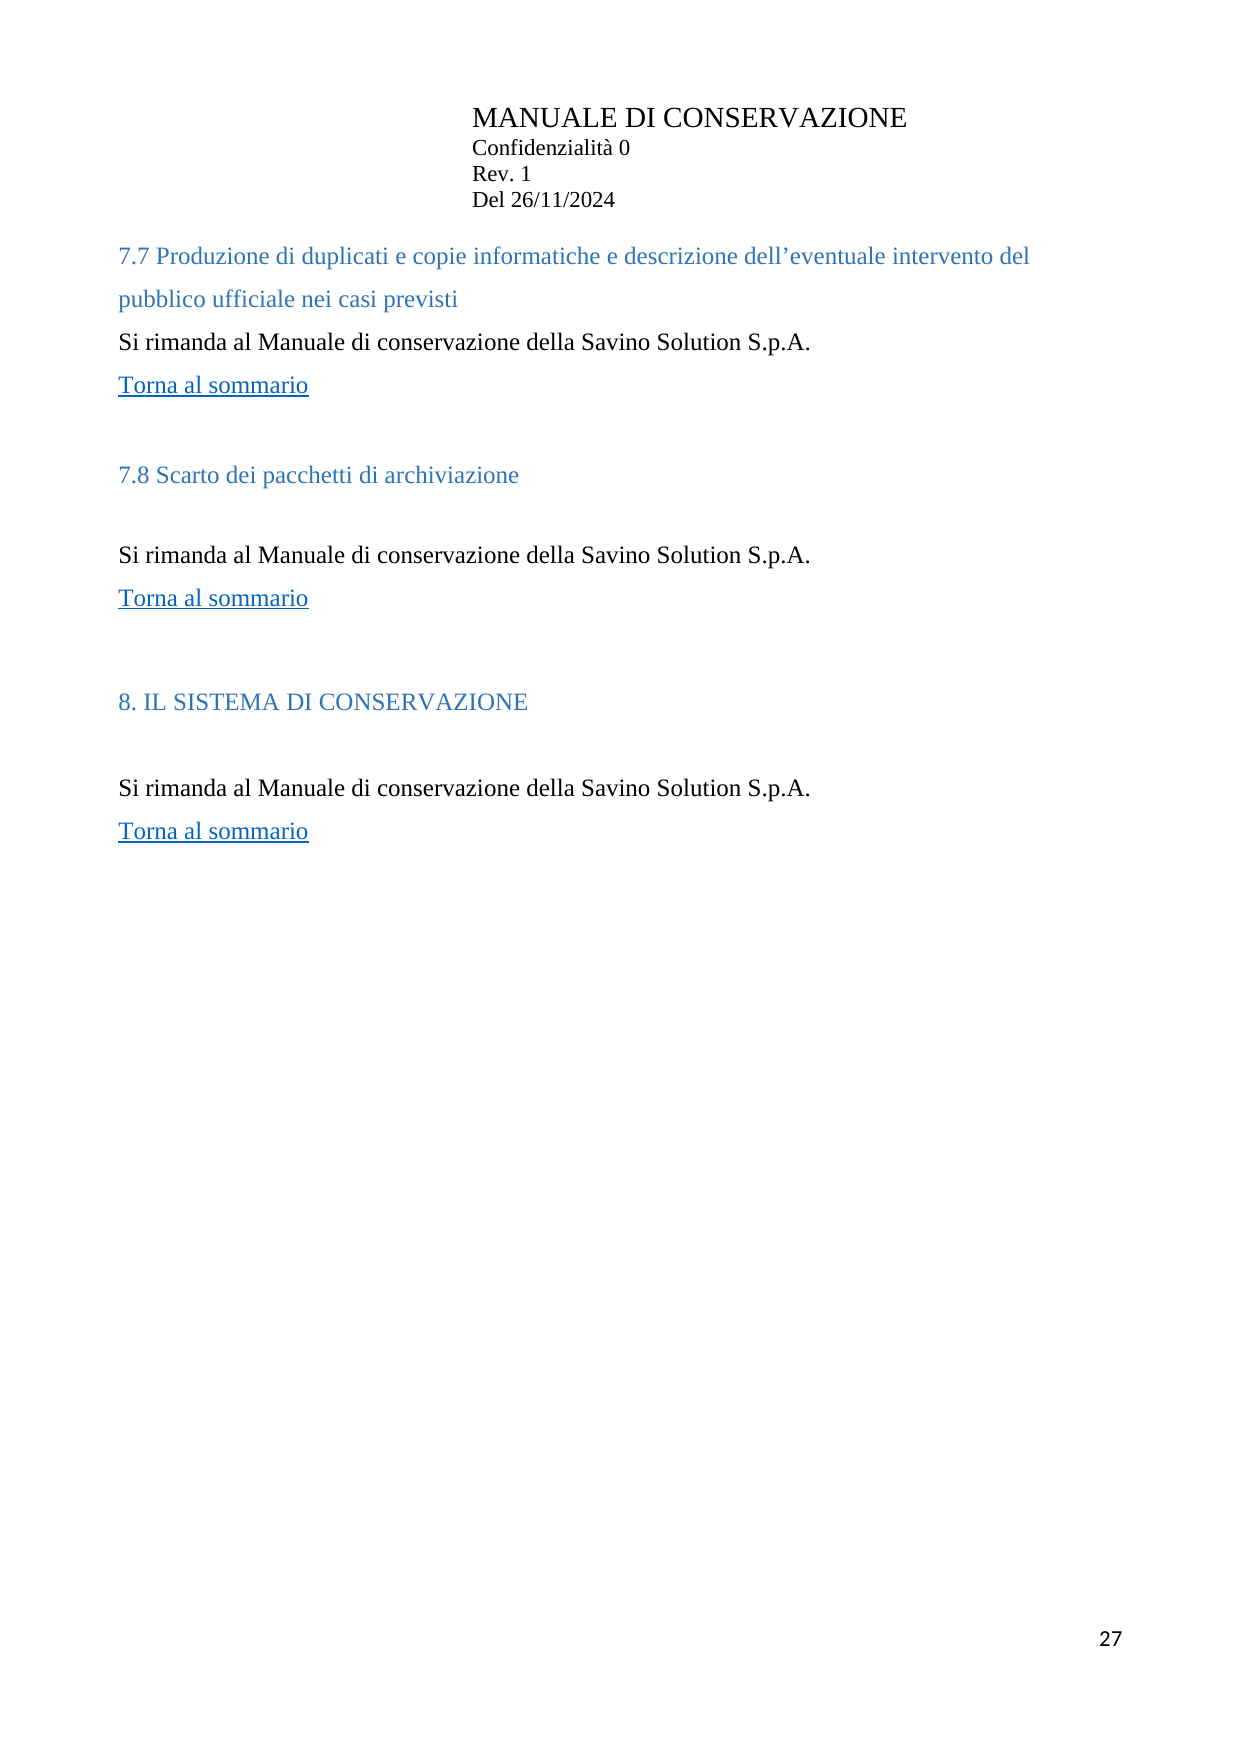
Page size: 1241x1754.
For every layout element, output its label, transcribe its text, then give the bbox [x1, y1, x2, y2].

text Si rimanda al Manuale di conservazione della Savino Solution S.p.A. [118, 540, 1122, 568]
text Torna al sommario [118, 370, 1091, 399]
subtitle 7.7 Produzione di duplicati e copie informatiche e descrizione dell’eventuale intervento del pubblico ufficiale nei casi previsti [118, 241, 1122, 313]
text Torna al sommario [118, 583, 1091, 612]
text Si rimanda al Manuale di conservazione della Savino Solution S.p.A. [118, 773, 1122, 802]
text Si rimanda al Manuale di conservazione della Savino Solution S.p.A. [118, 327, 1091, 356]
subtitle 8. IL SISTEMA DI CONSERVAZIONE [118, 687, 1122, 716]
text Torna al sommario [118, 816, 1091, 845]
subtitle 7.8 Scarto dei pacchetti di archiviazione [118, 461, 1122, 489]
